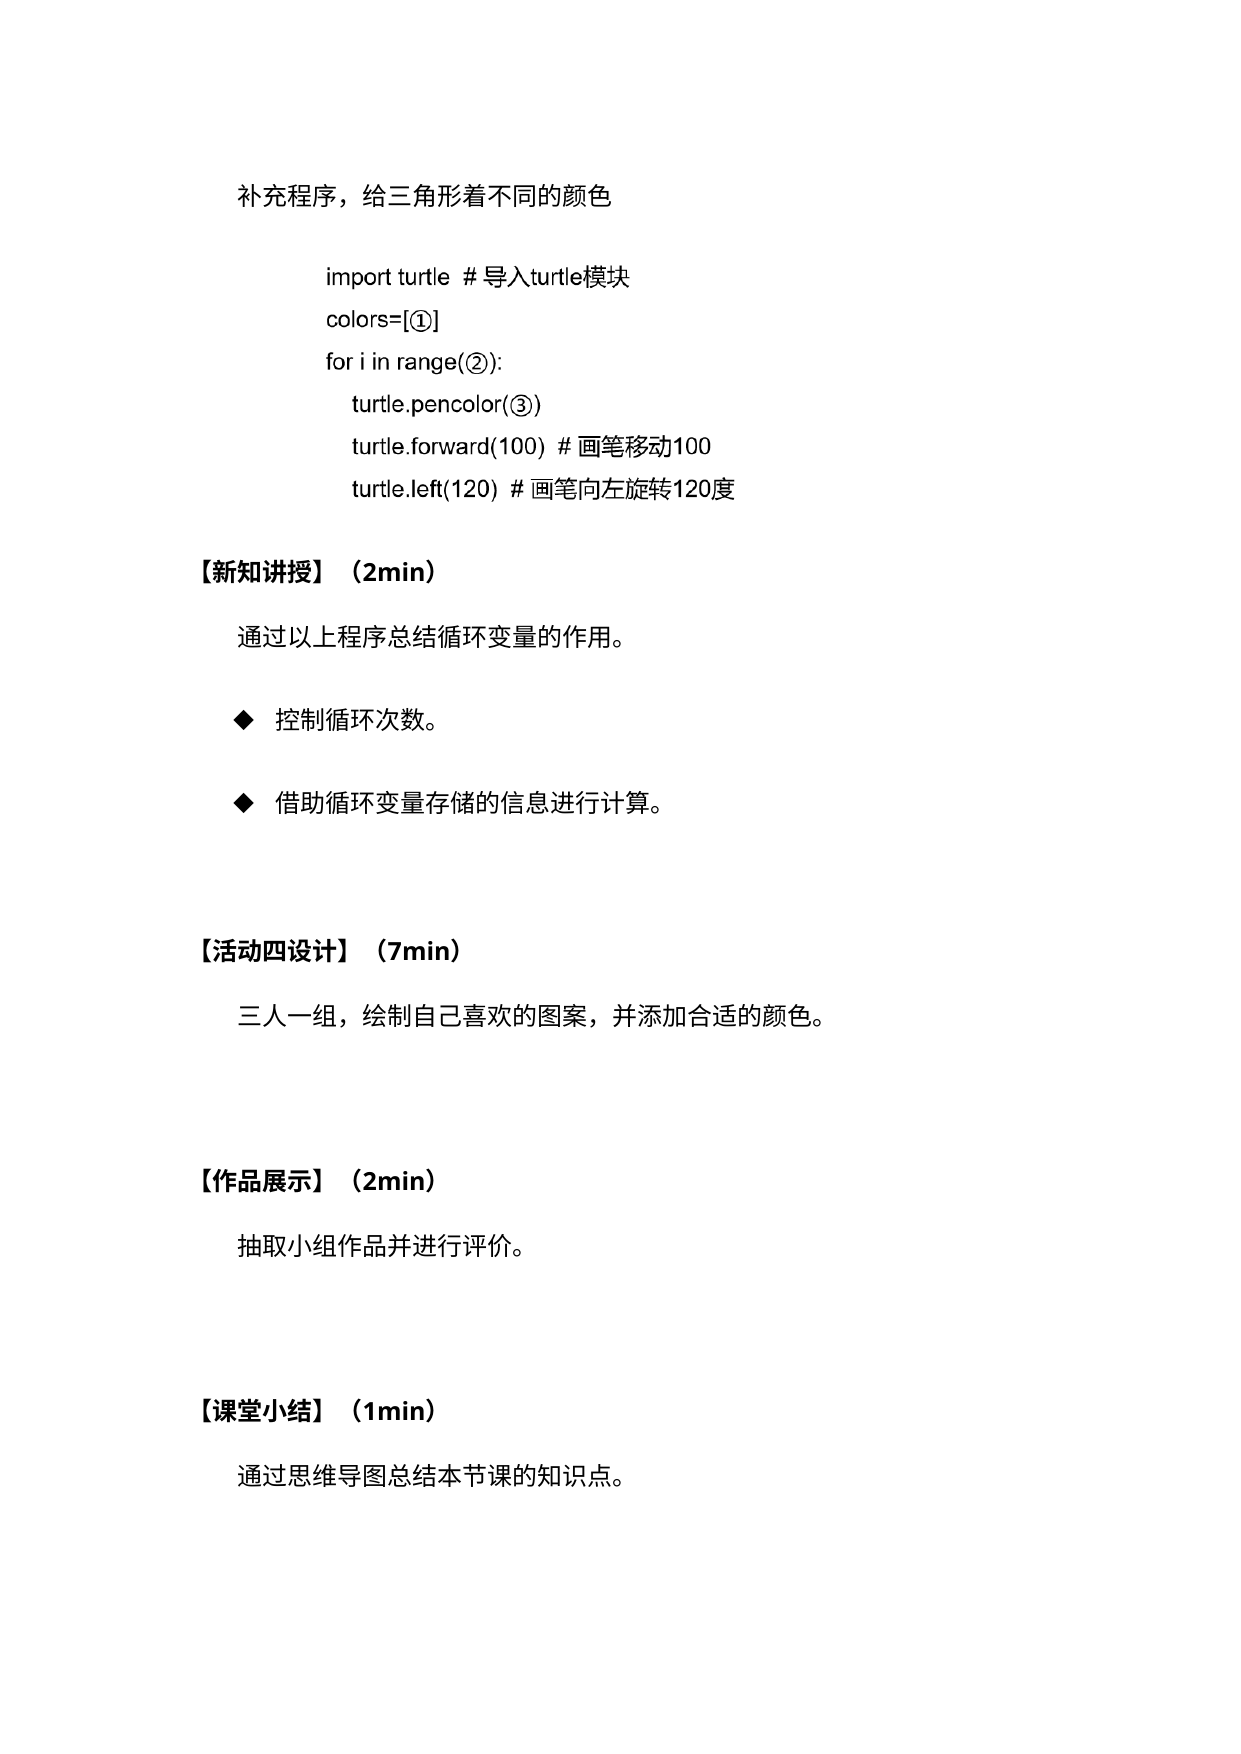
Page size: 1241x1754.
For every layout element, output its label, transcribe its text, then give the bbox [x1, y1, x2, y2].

text 【新知讲授】（2min） [187, 538, 1053, 603]
list 借助循环变量存储的信息进行计算。 [231, 769, 1053, 834]
text 【作品展示】（2min） [187, 1147, 1053, 1212]
text 【活动四设计】（7min） [187, 917, 1053, 982]
text 抽取小组作品并进行评价。 [187, 1212, 1053, 1277]
text 通过以上程序总结循环变量的作用。 [187, 603, 1053, 668]
text 三人一组，绘制自己喜欢的图案，并添加合适的颜色。 [187, 982, 1053, 1047]
picture [316, 245, 828, 512]
text 【课堂小结】（1min） [187, 1377, 1053, 1442]
list 控制循环次数。 [231, 686, 1053, 751]
text 补充程序，给三角形着不同的颜色 [187, 162, 1053, 227]
text 通过思维导图总结本节课的知识点。 [187, 1442, 1053, 1507]
